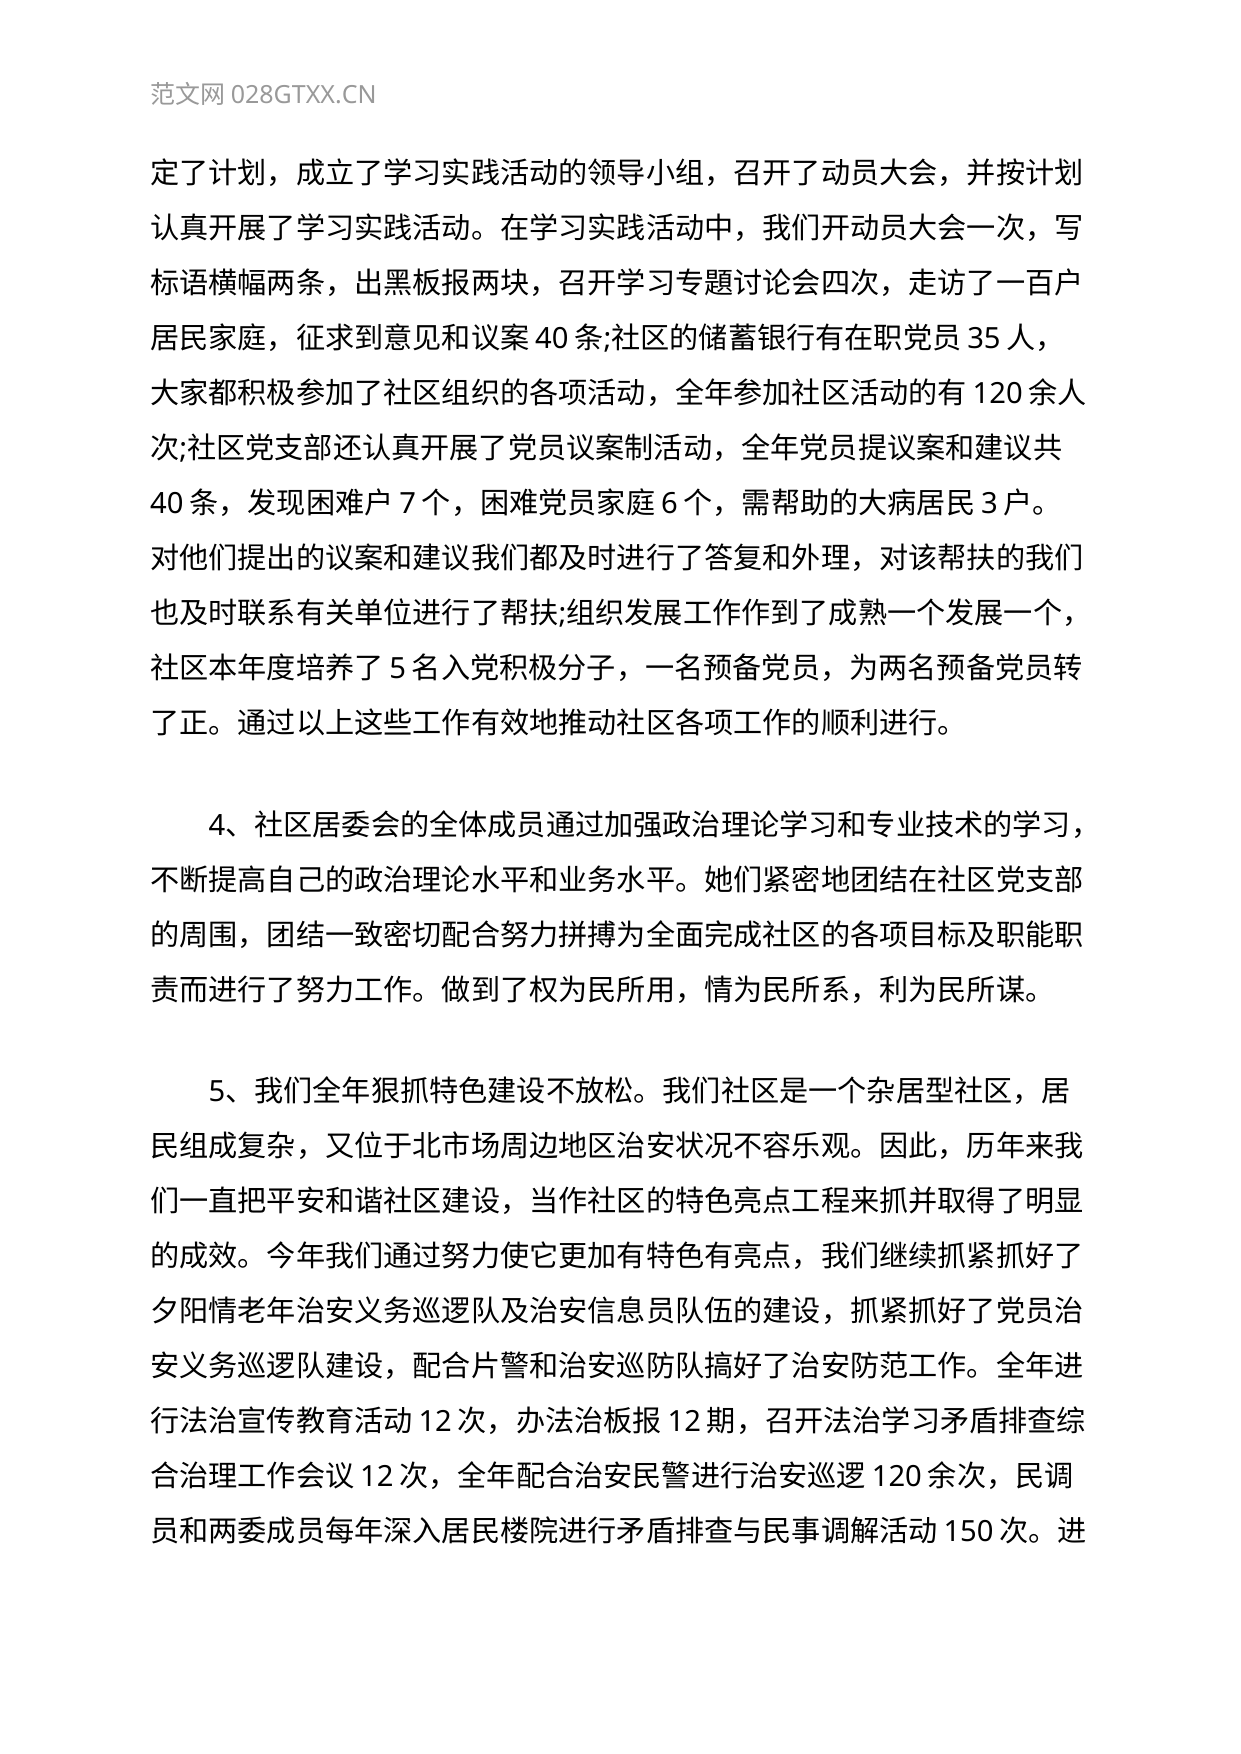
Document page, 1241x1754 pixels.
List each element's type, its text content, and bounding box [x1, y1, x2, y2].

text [150, 1068, 1090, 1550]
text 4、社区居委会的全体成员通过加强政治理论学习和专业技术的学习，不断提高自己的政治理论水平和业务水平。她们紧密地团结在社区党支部的周围，团结一致密切配合努力拼搏为全面完成社区的各项目标及职能职责而进行了努力工作。做到了权为民所用，情为民所系，利为民所谋。 [150, 801, 1090, 1008]
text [150, 150, 1090, 742]
